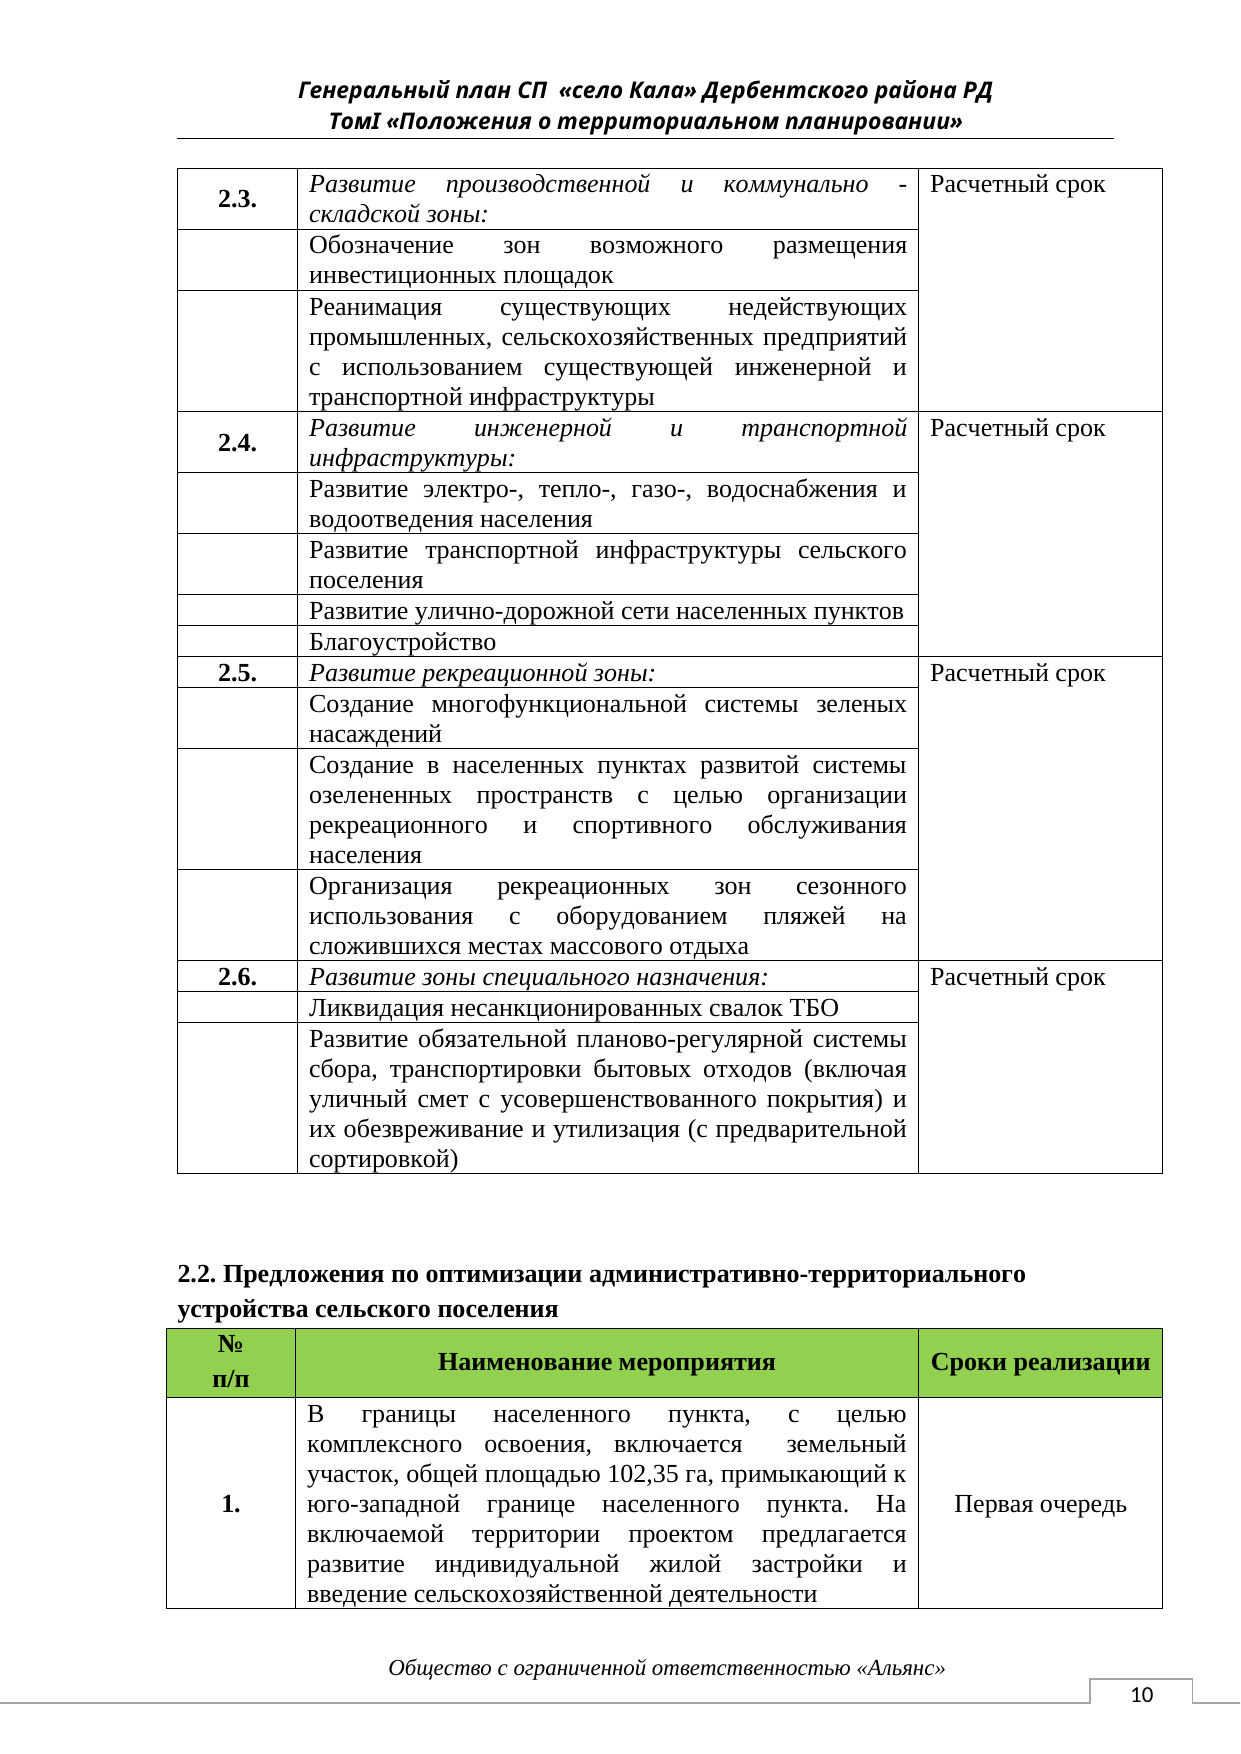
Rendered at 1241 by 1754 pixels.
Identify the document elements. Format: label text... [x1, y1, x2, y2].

table_cell Первая очередь [919, 1398, 1162, 1608]
table_cell Расчетный срок [919, 961, 1162, 1173]
table_header Сроки реализации [919, 1329, 1162, 1397]
table_cell 2.3. [178, 169, 297, 228]
table_cell Расчетный срок [919, 412, 1162, 656]
table_cell [178, 1023, 297, 1173]
table_cell [178, 749, 297, 869]
table_cell Благоустройство [298, 626, 918, 656]
table_cell Создание в населенных пунктах развитой системы озелененных пространств с целью организации рекреационного и спортивного обслуживания населения [298, 749, 918, 869]
table_cell [178, 473, 297, 533]
table_cell [178, 992, 297, 1022]
table_cell Создание многофункциональной системы зеленых насаждений [298, 688, 918, 748]
table_cell Обозначение зон возможного размещения инвестиционных площадок [298, 230, 918, 289]
table_cell Развитие улично-дорожной сети населенных пунктов [298, 595, 918, 625]
table_cell Развитие обязательной планово-регулярной системы сбора, транспортировки бытовых отходов (включая уличный смет с усовершенствованного покрытия) и их обезвреживание и утилизация (с предварительной сортировкой) [298, 1023, 918, 1173]
table_cell Развитие электро-, тепло-, газо-, водоснабжения и водоотведения населения [298, 473, 918, 533]
table_cell Развитие инженерной и транспортной инфраструктуры: [298, 412, 918, 472]
table_cell [178, 595, 297, 625]
table_cell 2.5. [178, 657, 297, 687]
table_cell 1. [167, 1398, 295, 1608]
table_cell В границы населенного пункта, с целью комплексного освоения, включается земельный участок, общей площадью 102,35 га, примыкающий к юго-западной границе населенного пункта. На включаемой территории проектом предлагается развитие индивидуальной жилой застройки и введение сельскохозяйственной деятельности [296, 1398, 918, 1608]
table_cell [178, 626, 297, 656]
table_cell Ликвидация несанкционированных свалок ТБО [298, 992, 918, 1022]
table_cell Расчетный срок [919, 169, 1162, 411]
table_header Наименование мероприятия [296, 1329, 918, 1397]
table_cell [178, 291, 297, 411]
table_cell [178, 870, 297, 960]
table_cell Организация рекреационных зон сезонного использования с оборудованием пляжей на сложившихся местах массового отдыха [298, 870, 918, 960]
table_cell 2.6. [178, 961, 297, 991]
table_cell 2.4. [178, 412, 297, 472]
text 2.2. Предложения по оптимизации административно-территориального устройства сельского поселения [177, 1258, 1152, 1323]
table_cell Реанимация существующих недействующих промышленных, сельскохозяйственных предприятий с использованием существующей инженерной и транспортной инфраструктуры [298, 291, 918, 411]
table_cell Развитие рекреационной зоны: [298, 657, 918, 687]
table_cell Развитие зоны специального назначения: [298, 961, 918, 991]
table_cell [178, 534, 297, 594]
table_cell [178, 230, 297, 289]
table_cell Развитие транспортной инфраструктуры сельского поселения [298, 534, 918, 594]
table_cell [178, 688, 297, 748]
table_cell Расчетный срок [919, 657, 1162, 960]
table_cell Развитие производственной и коммунально - складской зоны: [298, 169, 918, 228]
table_header № п/п [167, 1329, 295, 1397]
